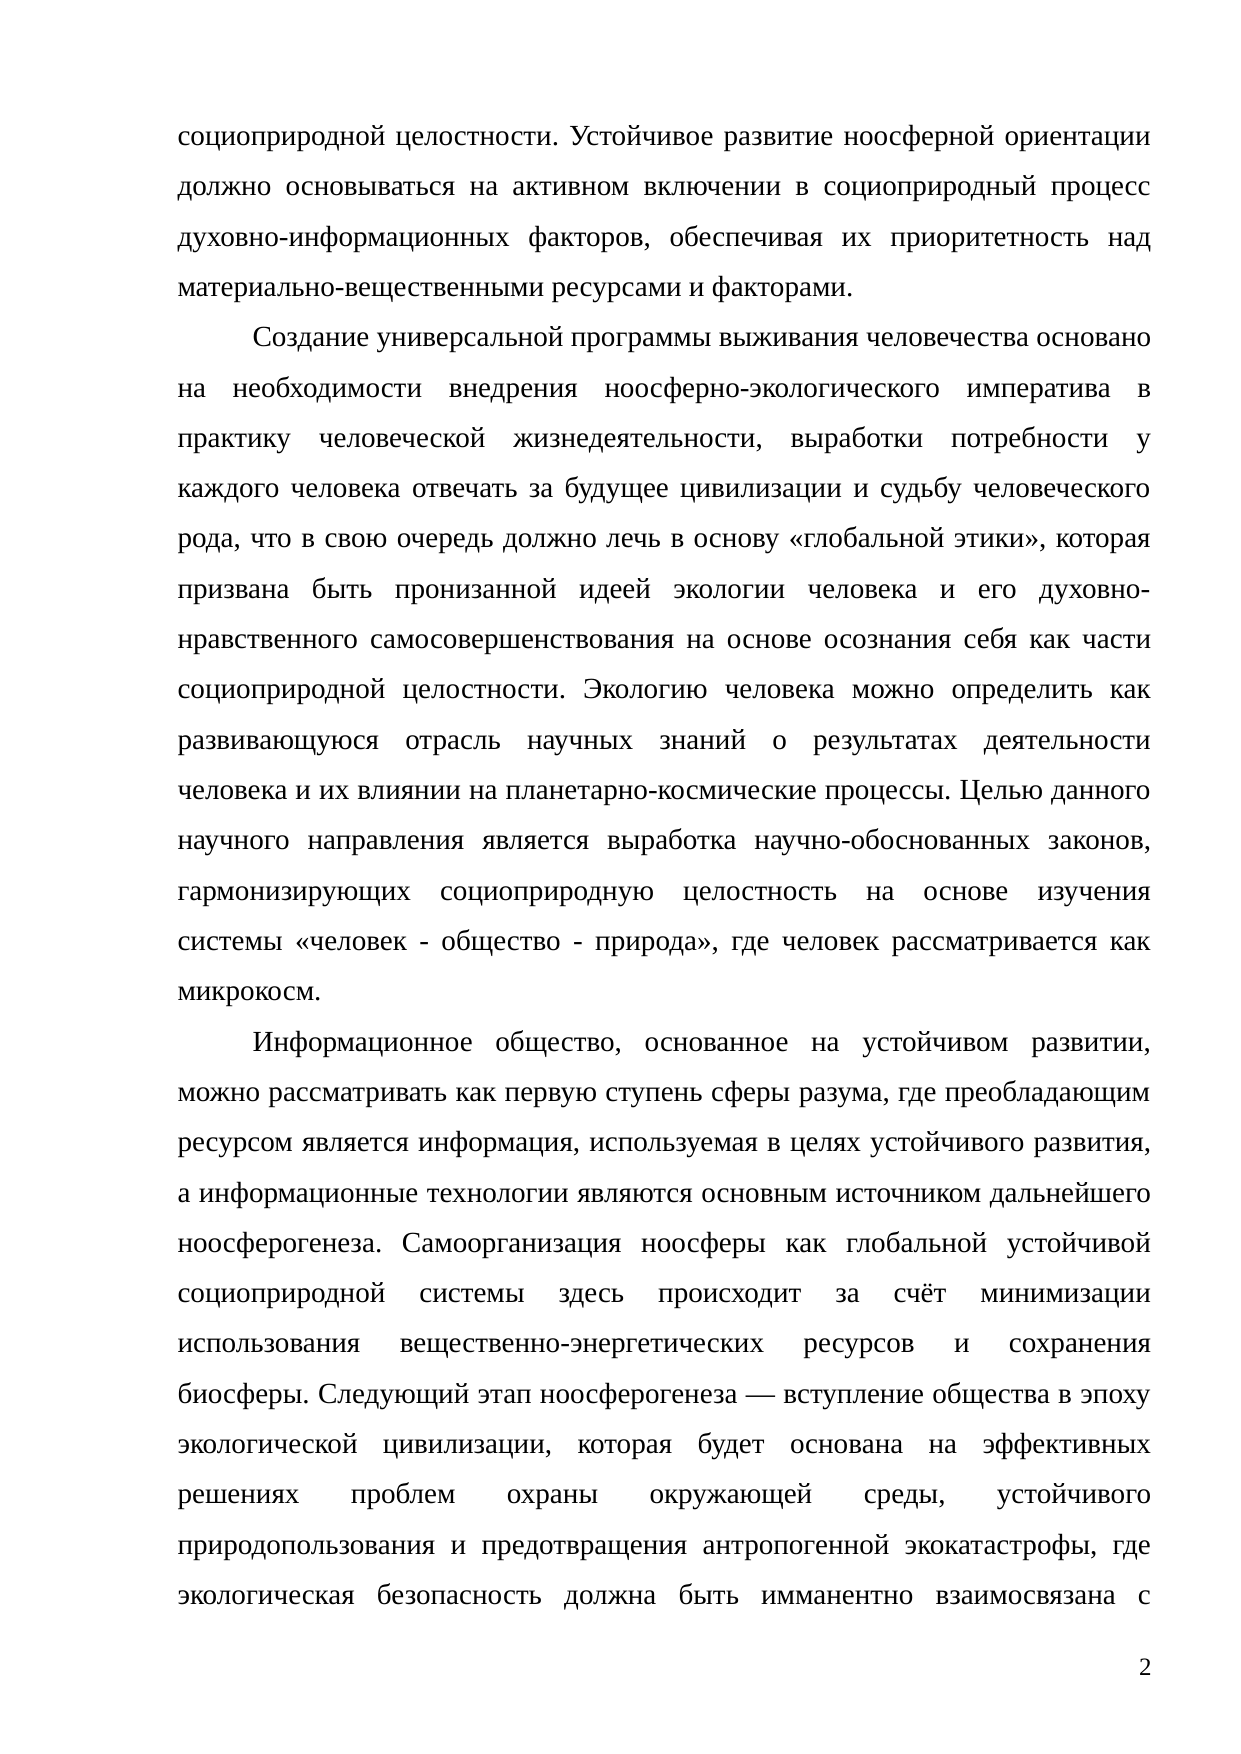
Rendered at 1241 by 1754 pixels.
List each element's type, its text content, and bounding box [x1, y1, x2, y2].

text Создание универсальной программы выживания человечества основано на необходимости внедрения ноосферно-экологического императива в практику человеческой жизнедеятельности, выработки потребности у каждого человека отвечать за будущее цивилизации и судьбу человеческого рода, что в свою очередь должно лечь в основу «глобальной этики», которая призвана быть пронизанной идеей экологии человека и его духовно-нравственного самосовершенствования на основе осознания себя как части социоприродной целостности. Экологию человека можно определить как развивающуюся отрасль научных знаний о результатах деятельности человека и их влиянии на планетарно-космические процессы. Целью данного научного направления является выработка научно-обоснованных законов, гармонизирующих социоприродную целостность на основе изучения системы «человек - общество - природа», где человек рассматривается как микрокосм. [177, 319, 1152, 1007]
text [177, 118, 1152, 303]
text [177, 1024, 1152, 1611]
